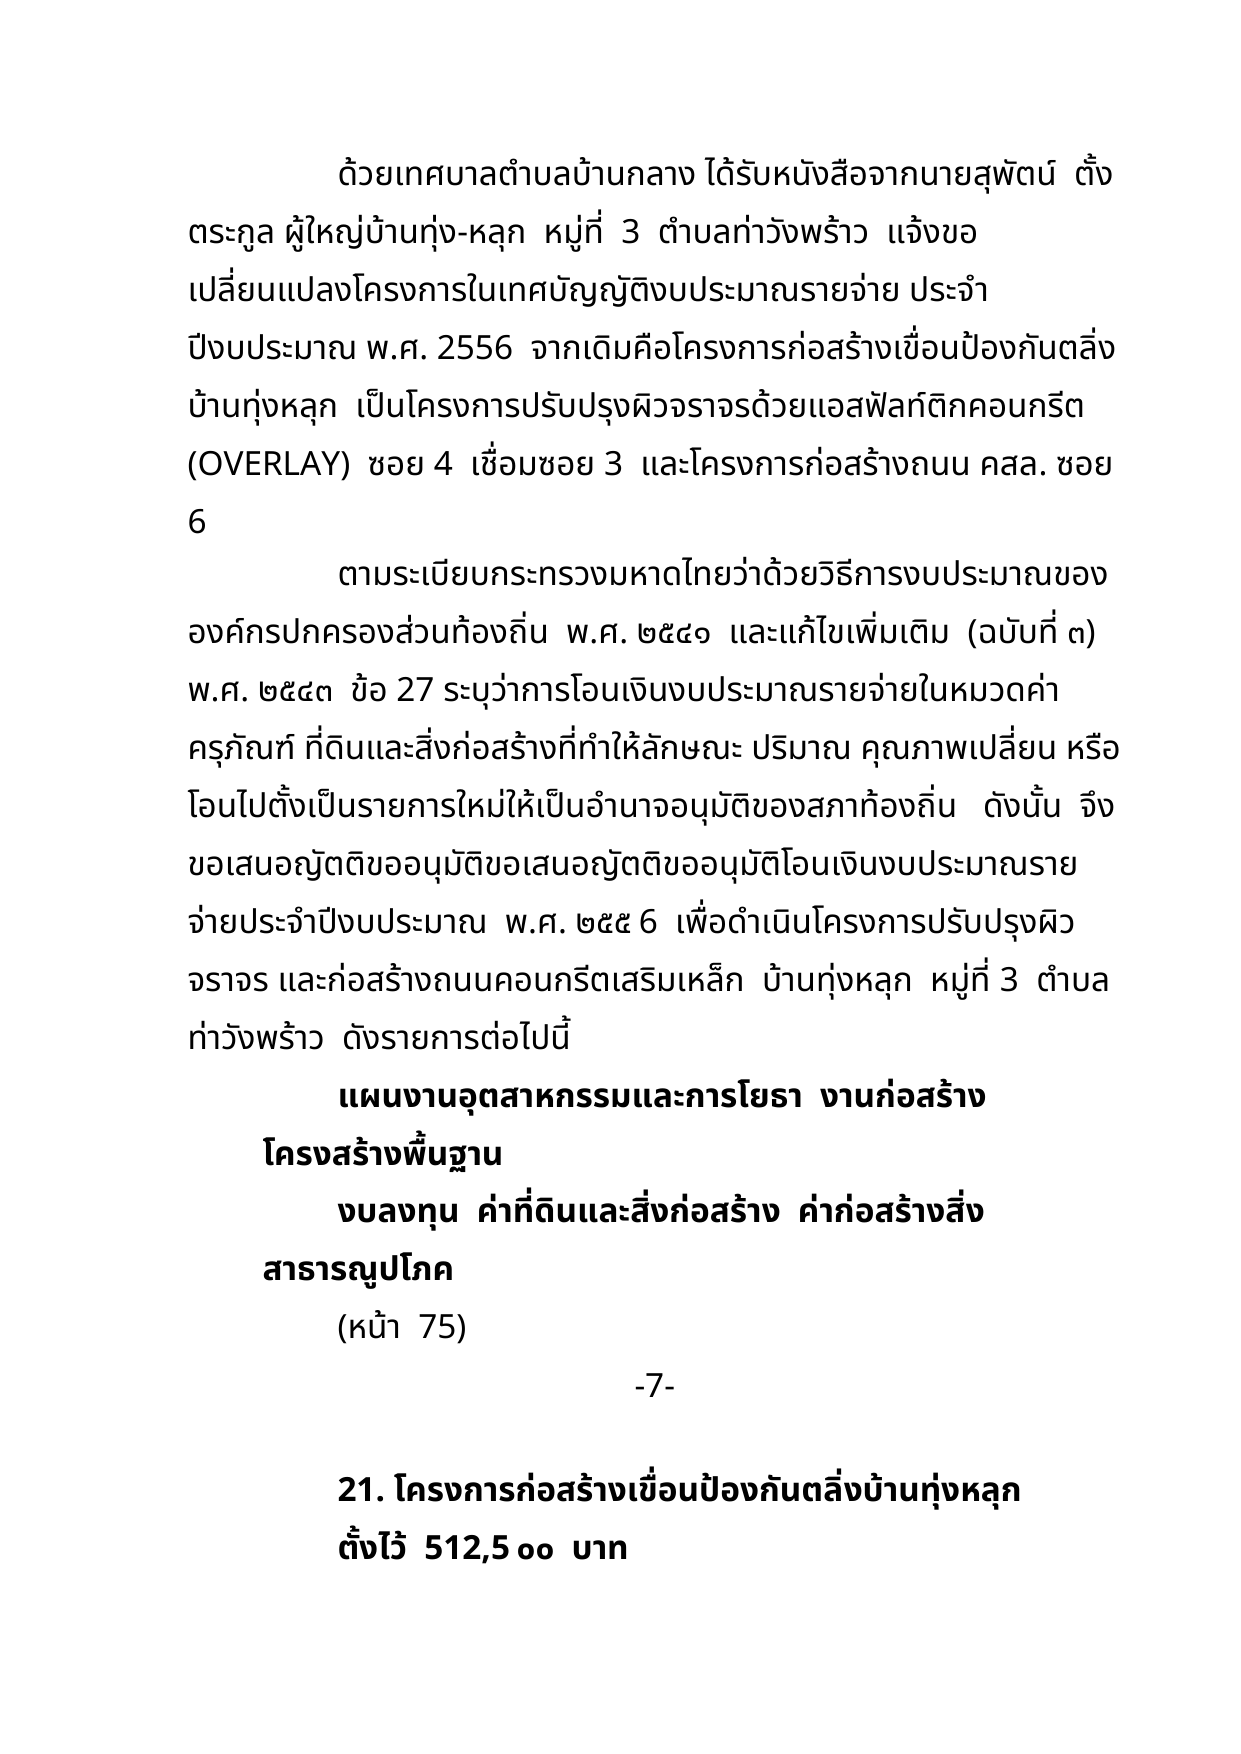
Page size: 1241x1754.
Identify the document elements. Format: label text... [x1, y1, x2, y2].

text งบลงทุน ค่าที่ดินและสิ่งก่อสร้าง ค่าก่อสร้างสิ่งสาธารณูปโภค [262, 1187, 1122, 1296]
text -7- [187, 1361, 1122, 1407]
text ด้วยเทศบาลตำบลบ้านกลาง ได้รับหนังสือจากนายสุพัตน์ ตั้งตระกูล ผู้ใหญ่บ้านทุ่ง-หลุก หมู่ที่ 3 ตำบลท่าวังพร้าว แจ้งขอเปลี่ยนแปลงโครงการในเทศบัญญัติงบประมาณรายจ่าย ประจำปีงบประมาณ พ.ศ. 2556 จากเดิมคือโครงการก่อสร้างเขื่อนป้องกันตลิ่งบ้านทุ่งหลุก เป็นโครงการปรับปรุงผิวจราจรด้วยแอสฟัลท์ติกคอนกรีต (OVERLAY) ซอย 4 เชื่อมซอย 3 และโครงการก่อสร้างถนน คสล. ซอย 6 [187, 150, 1122, 543]
text (หน้า 75) [262, 1303, 1122, 1354]
text 21. โครงการก่อสร้างเขื่อนป้องกันตลิ่งบ้านทุ่งหลุก ตั้งไว้ 512,5๐๐ บาท [262, 1466, 1122, 1574]
text แผนงานอุตสาหกรรมและการโยธา งานก่อสร้างโครงสร้างพื้นฐาน [262, 1072, 1122, 1180]
text ตามระเบียบกระทรวงมหาดไทยว่าด้วยวิธีการงบประมาณขององค์กรปกครองส่วนท้องถิ่น พ.ศ. ๒๕๔๑ และแก้ไขเพิ่มเติม (ฉบับที่ ๓) พ.ศ. ๒๕๔๓ ข้อ 27 ระบุว่าการโอนเงินงบประมาณรายจ่ายในหมวดค่าครุภัณฑ์ ที่ดินและสิ่งก่อสร้างที่ทำให้ลักษณะ ปริมาณ คุณภาพเปลี่ยน หรือโอนไปตั้งเป็นรายการใหม่ให้เป็นอำนาจอนุมัติของสภาท้องถิ่น ดังนั้น จึงขอเสนอญัตติขออนุมัติขอเสนอญัตติขออนุมัติโอนเงินงบประมาณรายจ่ายประจำปีงบประมาณ พ.ศ. ๒๕๕6 เพื่อดำเนินโครงการปรับปรุงผิวจราจร และก่อสร้างถนนคอนกรีตเสริมเหล็ก บ้านทุ่งหลุก หมู่ที่ 3 ตำบลท่าวังพร้าว ดังรายการต่อไปนี้ [187, 549, 1122, 1064]
